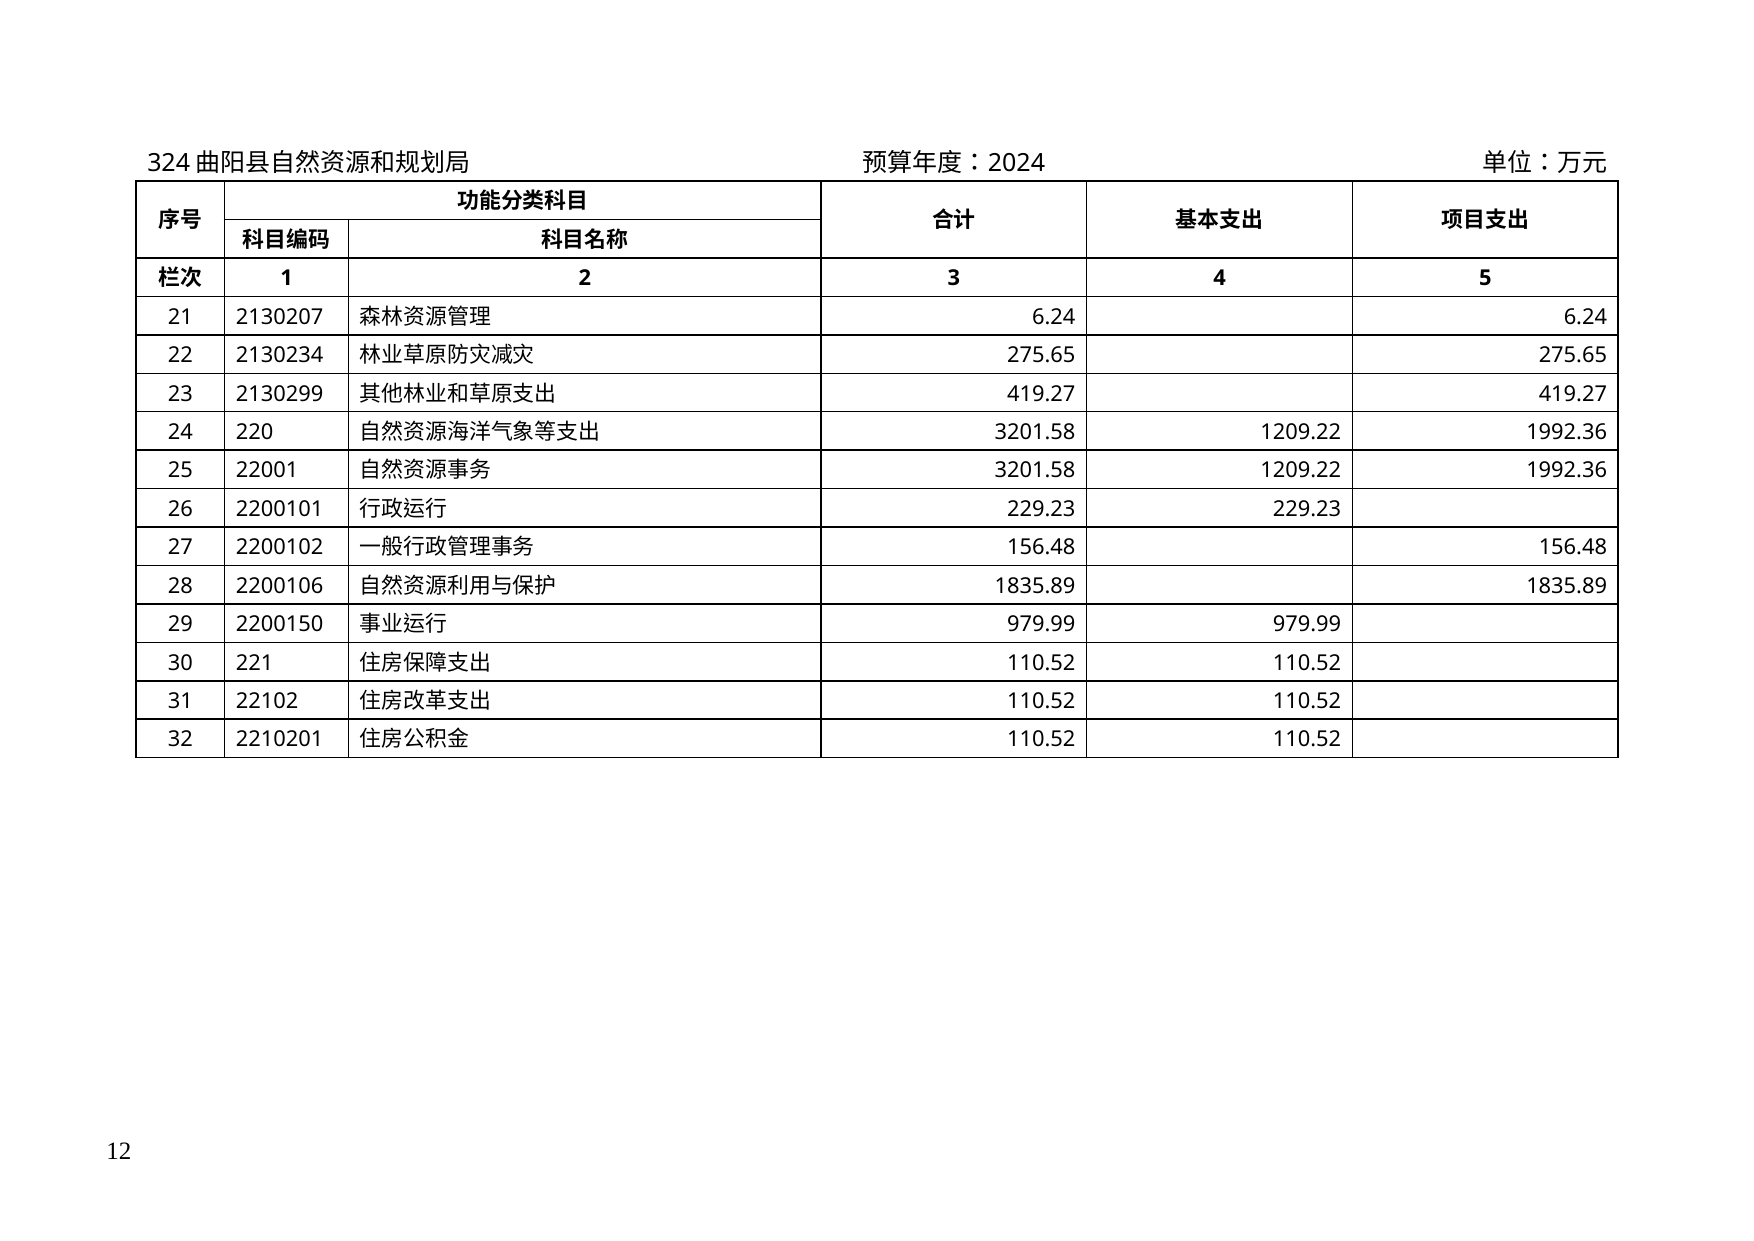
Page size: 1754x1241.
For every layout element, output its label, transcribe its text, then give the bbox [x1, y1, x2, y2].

table_cell 979.99 [822, 605, 1086, 641]
table_cell [1087, 566, 1352, 603]
table_cell 功能分类科目 [225, 182, 820, 219]
table_cell 221 [225, 643, 348, 680]
table_cell 229.23 [1087, 489, 1352, 526]
table_cell 1209.22 [1087, 412, 1352, 449]
table_cell 26 [137, 489, 224, 526]
table_cell 住房公积金 [349, 720, 820, 757]
table_cell 林业草原防灾减灾 [349, 336, 820, 372]
table_cell 6.24 [1353, 297, 1617, 334]
table_header 单位：万元 [1087, 143, 1617, 180]
table_cell 28 [137, 566, 224, 603]
table_cell 220 [225, 412, 348, 449]
table_cell 3201.58 [822, 451, 1086, 488]
table_cell 2200150 [225, 605, 348, 641]
table_cell 2210201 [225, 720, 348, 757]
table_cell 2200101 [225, 489, 348, 526]
table_cell 住房保障支出 [349, 643, 820, 680]
table_cell 5 [1353, 259, 1617, 296]
table_cell 自然资源海洋气象等支出 [349, 412, 820, 449]
table_cell 110.52 [822, 682, 1086, 718]
table_cell 31 [137, 682, 224, 718]
table_cell [1353, 720, 1617, 757]
table_cell 156.48 [822, 528, 1086, 564]
table_cell 110.52 [1087, 720, 1352, 757]
table_cell 2130234 [225, 336, 348, 372]
table_cell 合计 [822, 182, 1086, 257]
table_cell 4 [1087, 259, 1352, 296]
table_cell 275.65 [822, 336, 1086, 372]
table_cell 2200106 [225, 566, 348, 603]
table_cell 住房改革支出 [349, 682, 820, 718]
table_cell 419.27 [1353, 374, 1617, 411]
table_cell [1353, 682, 1617, 718]
table_cell [1353, 643, 1617, 680]
table_cell 21 [137, 297, 224, 334]
table_cell 110.52 [1087, 682, 1352, 718]
table_cell 科目编码 [225, 220, 348, 257]
table_cell 29 [137, 605, 224, 641]
table_cell 419.27 [822, 374, 1086, 411]
table_cell 基本支出 [1087, 182, 1352, 257]
table_cell 事业运行 [349, 605, 820, 641]
table_cell 1992.36 [1353, 451, 1617, 488]
table_cell 其他林业和草原支出 [349, 374, 820, 411]
table_cell [1087, 374, 1352, 411]
table_cell 22001 [225, 451, 348, 488]
table_cell 110.52 [1087, 643, 1352, 680]
table_header 预算年度：2024 [822, 143, 1086, 180]
table_cell 森林资源管理 [349, 297, 820, 334]
table_cell 2130207 [225, 297, 348, 334]
table_cell 275.65 [1353, 336, 1617, 372]
table_cell 979.99 [1087, 605, 1352, 641]
table_cell 行政运行 [349, 489, 820, 526]
table_cell [1087, 336, 1352, 372]
table_cell 序号 [137, 182, 224, 257]
table_cell 科目名称 [349, 220, 820, 257]
table_cell 25 [137, 451, 224, 488]
table_cell 自然资源利用与保护 [349, 566, 820, 603]
table_cell 1992.36 [1353, 412, 1617, 449]
table_cell 27 [137, 528, 224, 564]
table_cell 一般行政管理事务 [349, 528, 820, 564]
table_cell 32 [137, 720, 224, 757]
table_cell 1835.89 [1353, 566, 1617, 603]
table_cell 6.24 [822, 297, 1086, 334]
table_cell 23 [137, 374, 224, 411]
table_cell [1087, 297, 1352, 334]
table_cell 30 [137, 643, 224, 680]
table_cell 2200102 [225, 528, 348, 564]
table_cell 22102 [225, 682, 348, 718]
table_cell 22 [137, 336, 224, 372]
table_cell 24 [137, 412, 224, 449]
table_cell 2130299 [225, 374, 348, 411]
table_cell 2 [349, 259, 820, 296]
table_cell [1353, 605, 1617, 641]
table_cell 自然资源事务 [349, 451, 820, 488]
table_cell [1353, 489, 1617, 526]
table_cell 110.52 [822, 643, 1086, 680]
table_cell 项目支出 [1353, 182, 1617, 257]
table_cell 1 [225, 259, 348, 296]
table_header 324曲阳县自然资源和规划局 [137, 143, 820, 180]
table_cell 229.23 [822, 489, 1086, 526]
table_cell 156.48 [1353, 528, 1617, 564]
table_cell 110.52 [822, 720, 1086, 757]
table_cell [1087, 528, 1352, 564]
table_cell 1835.89 [822, 566, 1086, 603]
table_cell 栏次 [137, 259, 224, 296]
table_cell 1209.22 [1087, 451, 1352, 488]
table_cell 3201.58 [822, 412, 1086, 449]
table_cell 3 [822, 259, 1086, 296]
